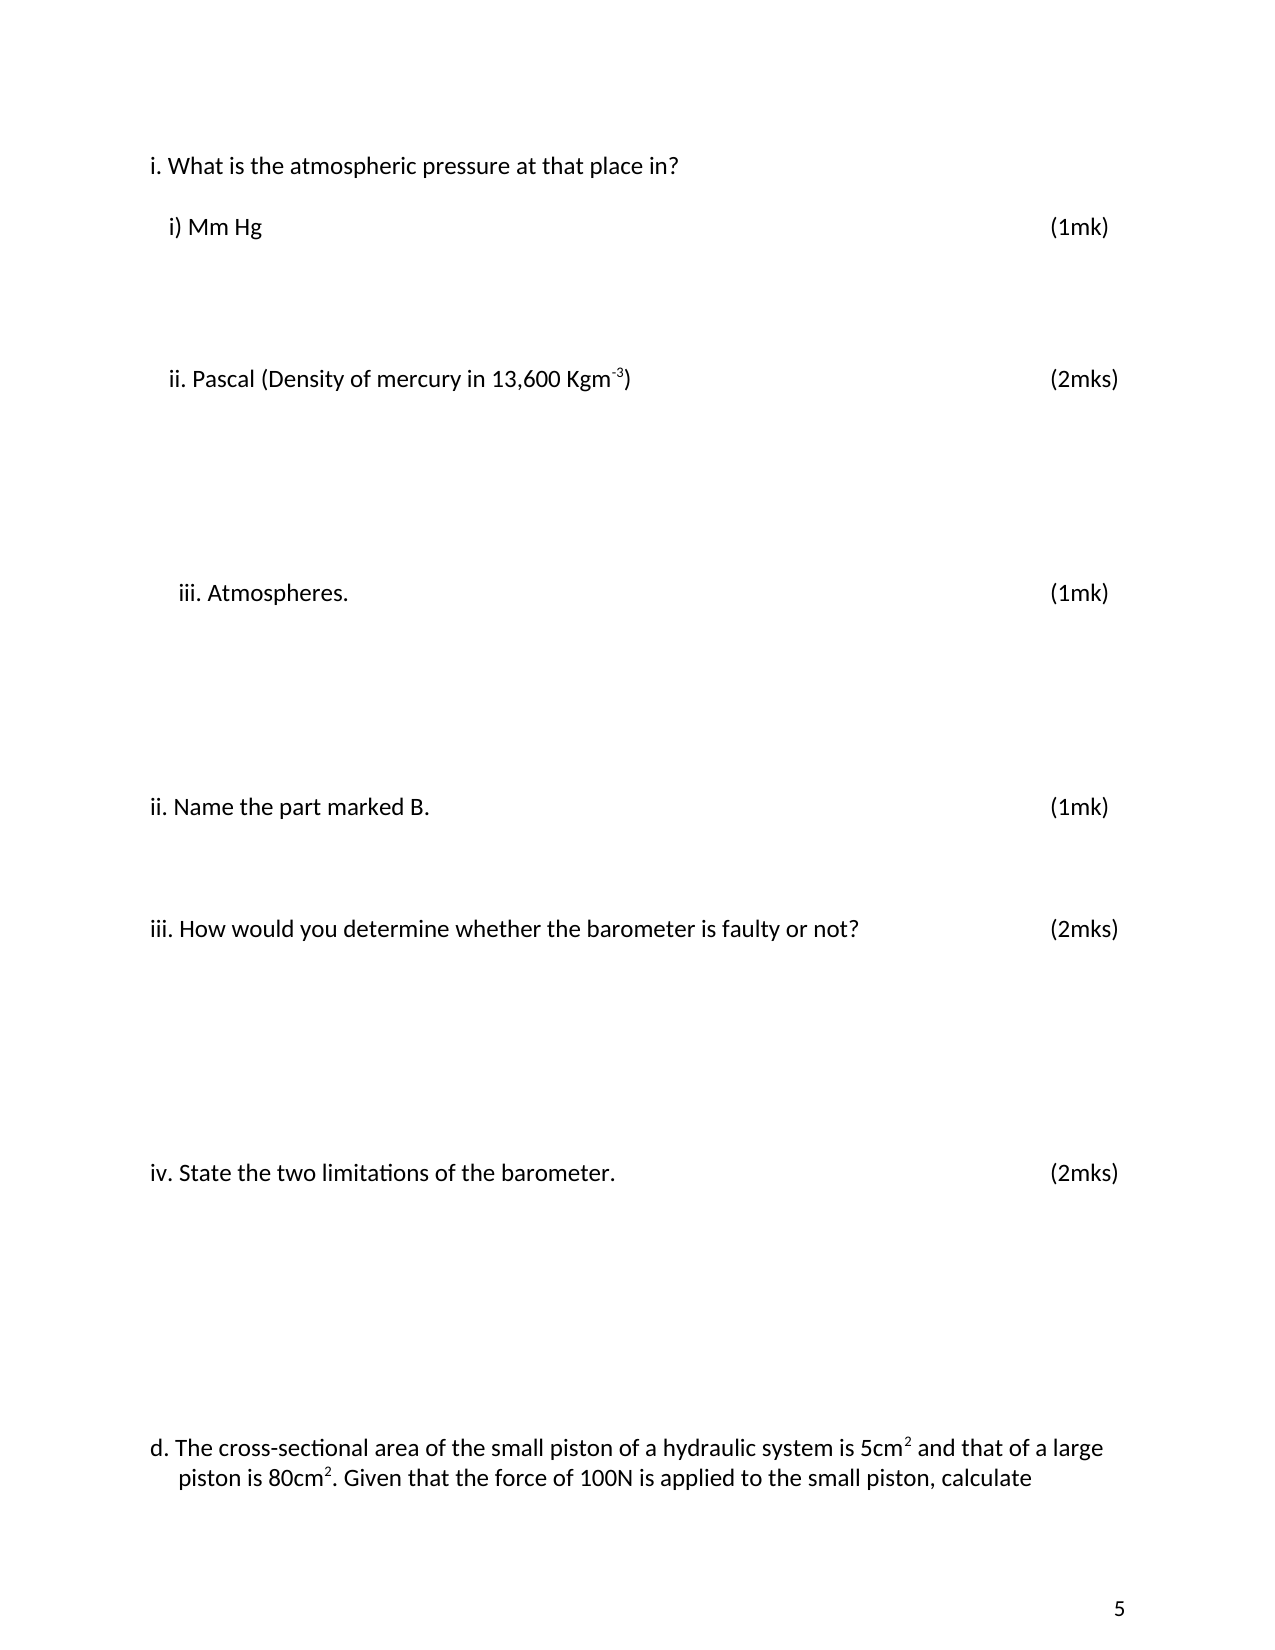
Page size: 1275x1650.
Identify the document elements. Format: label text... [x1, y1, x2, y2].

text ii. Name the part marked B. (1mk) [150, 791, 1125, 821]
text i. What is the atmospheric pressure at that place in? [150, 150, 1125, 181]
text iii. Atmospheres. (1mk) [150, 577, 1125, 608]
text ii. Pascal (Density of mercury in 13,600 Kgm-3) (2mks) [169, 364, 1125, 394]
text i) Mm Hg (1mk) [169, 211, 1125, 242]
text d. The cross-sectional area of the small piston of a hydraulic system is 5cm2 and that of a large piston is 80cm2. Given that the force of 100N is applied to the small piston, calculate [150, 1432, 1125, 1493]
text iv. State the two limitations of the barometer. (2mks) [150, 1157, 1125, 1188]
text iii. How would you determine whether the barometer is faulty or not? (2mks) [150, 913, 1125, 943]
